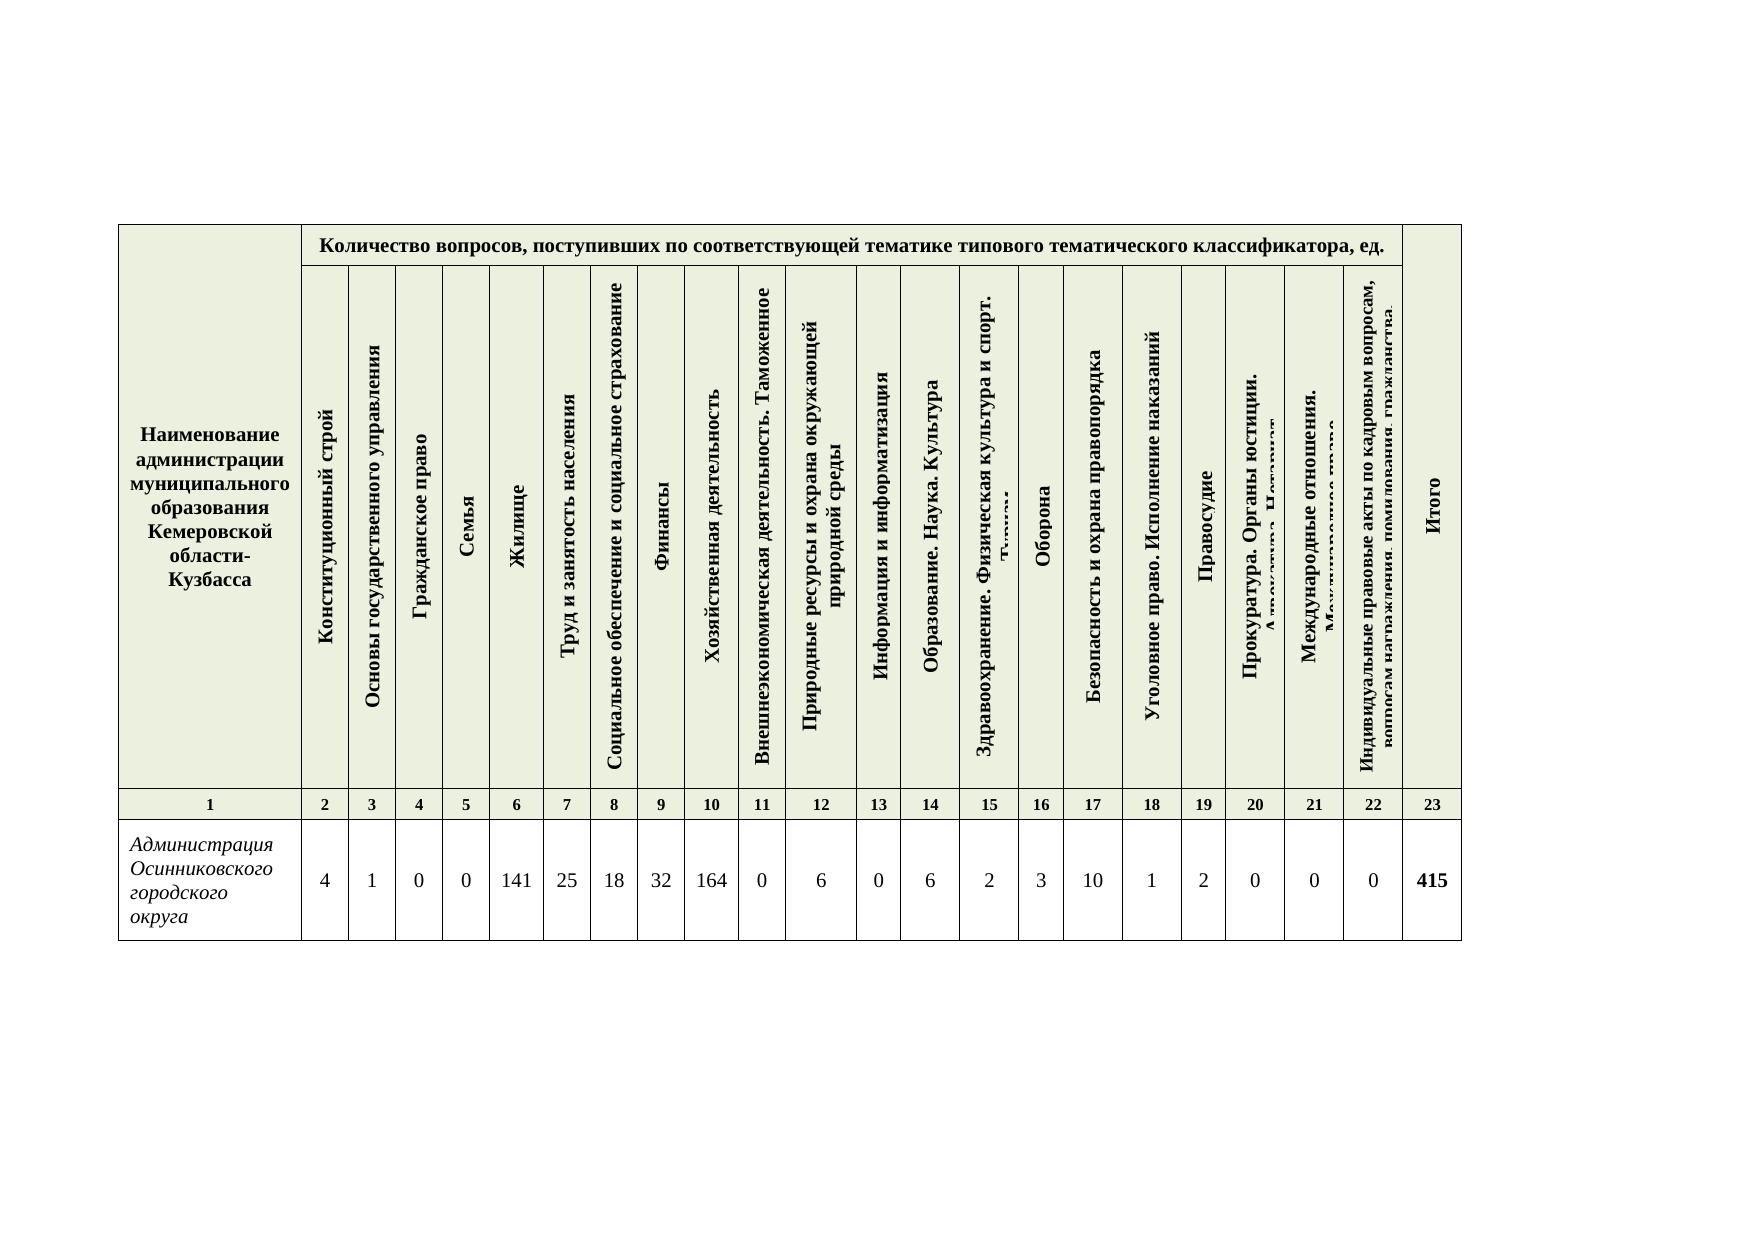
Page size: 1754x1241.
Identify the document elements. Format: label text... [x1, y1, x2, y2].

table_cell Администрация Осинниковского городского округа [119, 820, 301, 940]
table_cell 12 [786, 789, 856, 819]
table_cell Внешнеэкономическая деятельность. Таможенное дело [739, 266, 785, 788]
table_cell Семья [443, 266, 489, 788]
table_cell 11 [739, 789, 785, 819]
table_cell 0 [1226, 820, 1284, 940]
table_cell 20 [1226, 789, 1284, 819]
table_cell 0 [857, 820, 900, 940]
table_cell 4 [396, 789, 442, 819]
table_cell Правосудие [1182, 266, 1225, 788]
table_cell 9 [638, 789, 684, 819]
table_cell 10 [1064, 820, 1122, 940]
table_cell 1 [119, 789, 301, 819]
table_cell 21 [1285, 789, 1343, 819]
table_cell 8 [591, 789, 637, 819]
table_cell Основы государственного управления [349, 266, 395, 788]
table_cell Здравоохранение. Физическая культура и спорт. Туризм [960, 266, 1018, 788]
table_cell Хозяйственная деятельность [685, 266, 738, 788]
table_cell 141 [490, 820, 543, 940]
table_cell Оборона [1019, 266, 1063, 788]
table_cell Социальное обеспечение и социальное страхование [591, 266, 637, 788]
table_cell 4 [302, 820, 348, 940]
table_cell 6 [901, 820, 959, 940]
table_cell Финансы [638, 266, 684, 788]
table_cell 0 [1344, 820, 1402, 940]
table_header Итого [1403, 225, 1461, 788]
table_cell 164 [685, 820, 738, 940]
table_cell 5 [443, 789, 489, 819]
table_cell 25 [544, 820, 590, 940]
table_cell 15 [960, 789, 1018, 819]
table_cell Прокуратура. Органы юстиции. Адвокатура. Нотариат [1226, 266, 1284, 788]
table_header Наименование администрации муниципального образования Кемеровской области-Кузбасса [119, 225, 301, 788]
table_cell Природные ресурсы и охрана окружающей природной среды [786, 266, 856, 788]
table_cell 6 [490, 789, 543, 819]
table_cell 1 [349, 820, 395, 940]
table_cell 23 [1403, 789, 1461, 819]
table_cell 2 [960, 820, 1018, 940]
table_cell 0 [739, 820, 785, 940]
table_cell Образование. Наука. Культура [901, 266, 959, 788]
table_cell 32 [638, 820, 684, 940]
table_cell 14 [901, 789, 959, 819]
table_cell Информация и информатизация [857, 266, 900, 788]
table_cell Индивидуальные правовые акты по кадровым вопросам, вопросам награждения, помилования, гражданства, присвоения почетных и иных званий [1344, 266, 1402, 788]
table_cell 16 [1019, 789, 1063, 819]
table_cell 10 [685, 789, 738, 819]
table_cell Гражданское право [396, 266, 442, 788]
table_cell 13 [857, 789, 900, 819]
table_cell Жилище [490, 266, 543, 788]
table_cell 0 [396, 820, 442, 940]
table_cell Безопасность и охрана правопорядка [1064, 266, 1122, 788]
table_cell 415 [1403, 820, 1461, 940]
table_cell 3 [1019, 820, 1063, 940]
table_cell 18 [591, 820, 637, 940]
table_cell 1 [1123, 820, 1181, 940]
table_cell 22 [1344, 789, 1402, 819]
table_cell 18 [1123, 789, 1181, 819]
table_cell Конституционный строй [302, 266, 348, 788]
table_cell 2 [302, 789, 348, 819]
table_cell Уголовное право. Исполнение наказаний [1123, 266, 1181, 788]
table_cell 3 [349, 789, 395, 819]
table_cell 6 [786, 820, 856, 940]
table_cell 0 [443, 820, 489, 940]
table_cell 2 [1182, 820, 1225, 940]
table_cell 0 [1285, 820, 1343, 940]
table_cell 17 [1064, 789, 1122, 819]
table_cell Труд и занятость населения [544, 266, 590, 788]
table_cell 19 [1182, 789, 1225, 819]
table_cell 7 [544, 789, 590, 819]
table_header Количество вопросов, поступивших по соответствующей тематике типового тематического классификатора, ед. [302, 225, 1402, 265]
table_cell Международные отношения. Международное право [1285, 266, 1343, 788]
